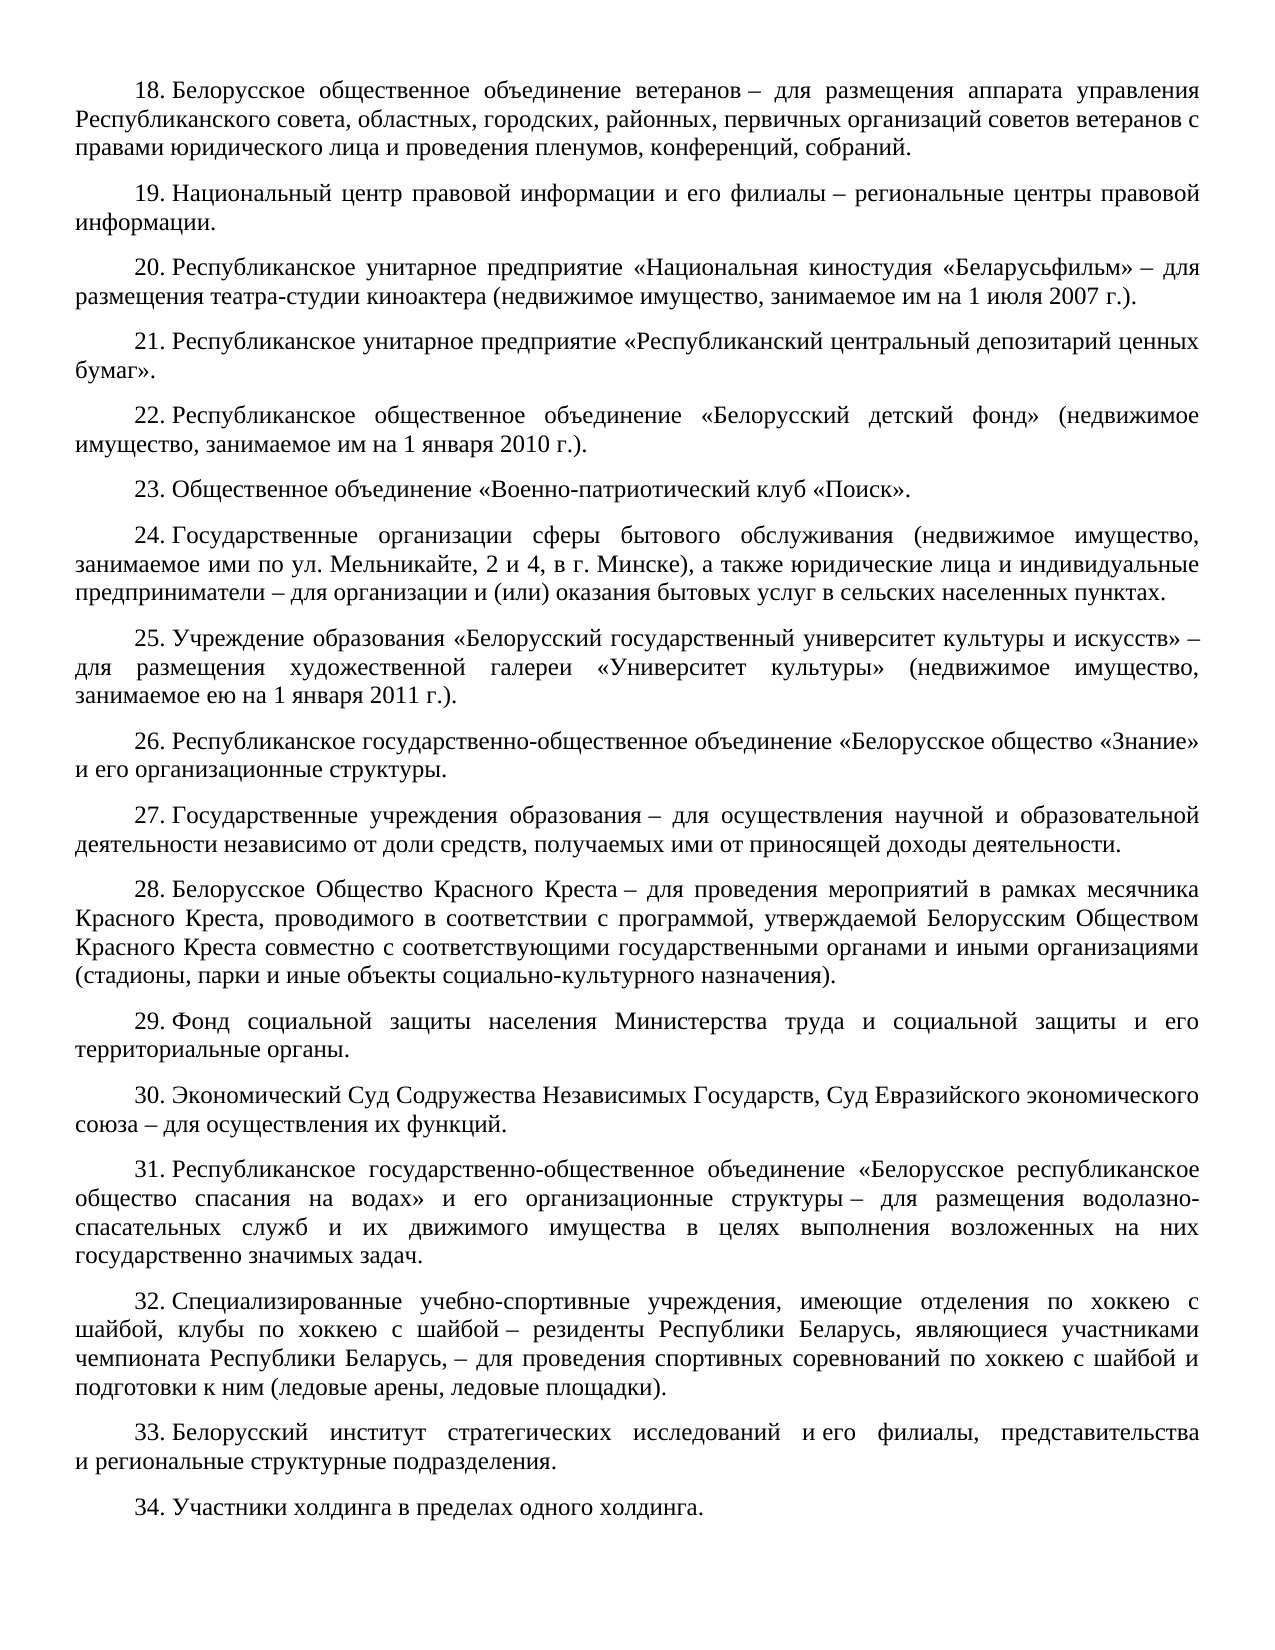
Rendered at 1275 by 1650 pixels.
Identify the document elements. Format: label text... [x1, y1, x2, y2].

text 32. Специализированные учебно-спортивные учреждения, имеющие отделения по хоккею с шайбой, клубы по хоккею с шайбой – резиденты Республики Беларусь, являющиеся участниками чемпионата Республики Беларусь, – для проведения спортивных соревнований по хоккею с шайбой и подготовки к ним (ледовые арены, ледовые площадки). [75, 1286, 1200, 1401]
text 19. Национальный центр правовой информации и его филиалы – региональные центры правовой информации. [75, 178, 1200, 235]
text 24. Государственные организации сферы бытового обслуживания (недвижимое имущество, занимаемое ими по ул. Мельникайте, 2 и 4, в г. Минске), а также юридические лица и индивидуальные предприниматели – для организации и (или) оказания бытовых услуг в сельских населенных пунктах. [75, 520, 1200, 606]
text 28. Белорусское Общество Красного Креста – для проведения мероприятий в рамках месячника Красного Креста, проводимого в соответствии с программой, утверждаемой Белорусским Обществом Красного Креста совместно с соответствующими государственными органами и иными организациями (стадионы, парки и иные объекты социально-культурного назначения). [75, 874, 1200, 989]
text 18. Белорусское общественное объединение ветеранов – для размещения аппарата управления Республиканского совета, областных, городских, районных, первичных организаций советов ветеранов с правами юридического лица и проведения пленумов, конференций, собраний. [75, 75, 1200, 161]
text 25. Учреждение образования «Белорусский государственный университет культуры и искусств» – для размещения художественной галереи «Университет культуры» (недвижимое имущество, занимаемое ею на 1 января 2011 г.). [75, 623, 1200, 709]
text 20. Республиканское унитарное предприятие «Национальная киностудия «Беларусьфильм» – для размещения театра-студии киноактера (недвижимое имущество, занимаемое им на 1 июля 2007 г.). [75, 252, 1200, 309]
text 31. Республиканское государственно-общественное объединение «Белорусское республиканское общество спасания на водах» и его организационные структуры – для размещения водолазно-спасательных служб и их движимого имущества в целях выполнения возложенных на них государственно значимых задач. [75, 1154, 1200, 1269]
text 22. Республиканское общественное объединение «Белорусский детский фонд» (недвижимое имущество, занимаемое им на 1 января 2010 г.). [75, 400, 1200, 458]
text 30. Экономический Суд Содружества Независимых Государств, Суд Евразийского экономического союза – для осуществления их функций. [75, 1080, 1200, 1137]
text 23. Общественное объединение «Военно-патриотический клуб «Поиск». [75, 474, 1200, 503]
text 26. Республиканское государственно-общественное объединение «Белорусское общество «Знание» и его организационные структуры. [75, 726, 1200, 783]
text 29. Фонд социальной защиты населения Министерства труда и социальной защиты и его территориальные органы. [75, 1006, 1200, 1063]
text 33. Белорусский институт стратегических исследований и его филиалы, представительства и региональные структурные подразделения. [75, 1417, 1200, 1475]
text 21. Республиканское унитарное предприятие «Республиканский центральный депозитарий ценных бумаг». [75, 326, 1200, 384]
text 27. Государственные учреждения образования – для осуществления научной и образовательной деятельности независимо от доли средств, получаемых ими от приносящей доходы деятельности. [75, 800, 1200, 857]
text 34. Участники холдинга в пределах одного холдинга. [75, 1492, 1200, 1520]
